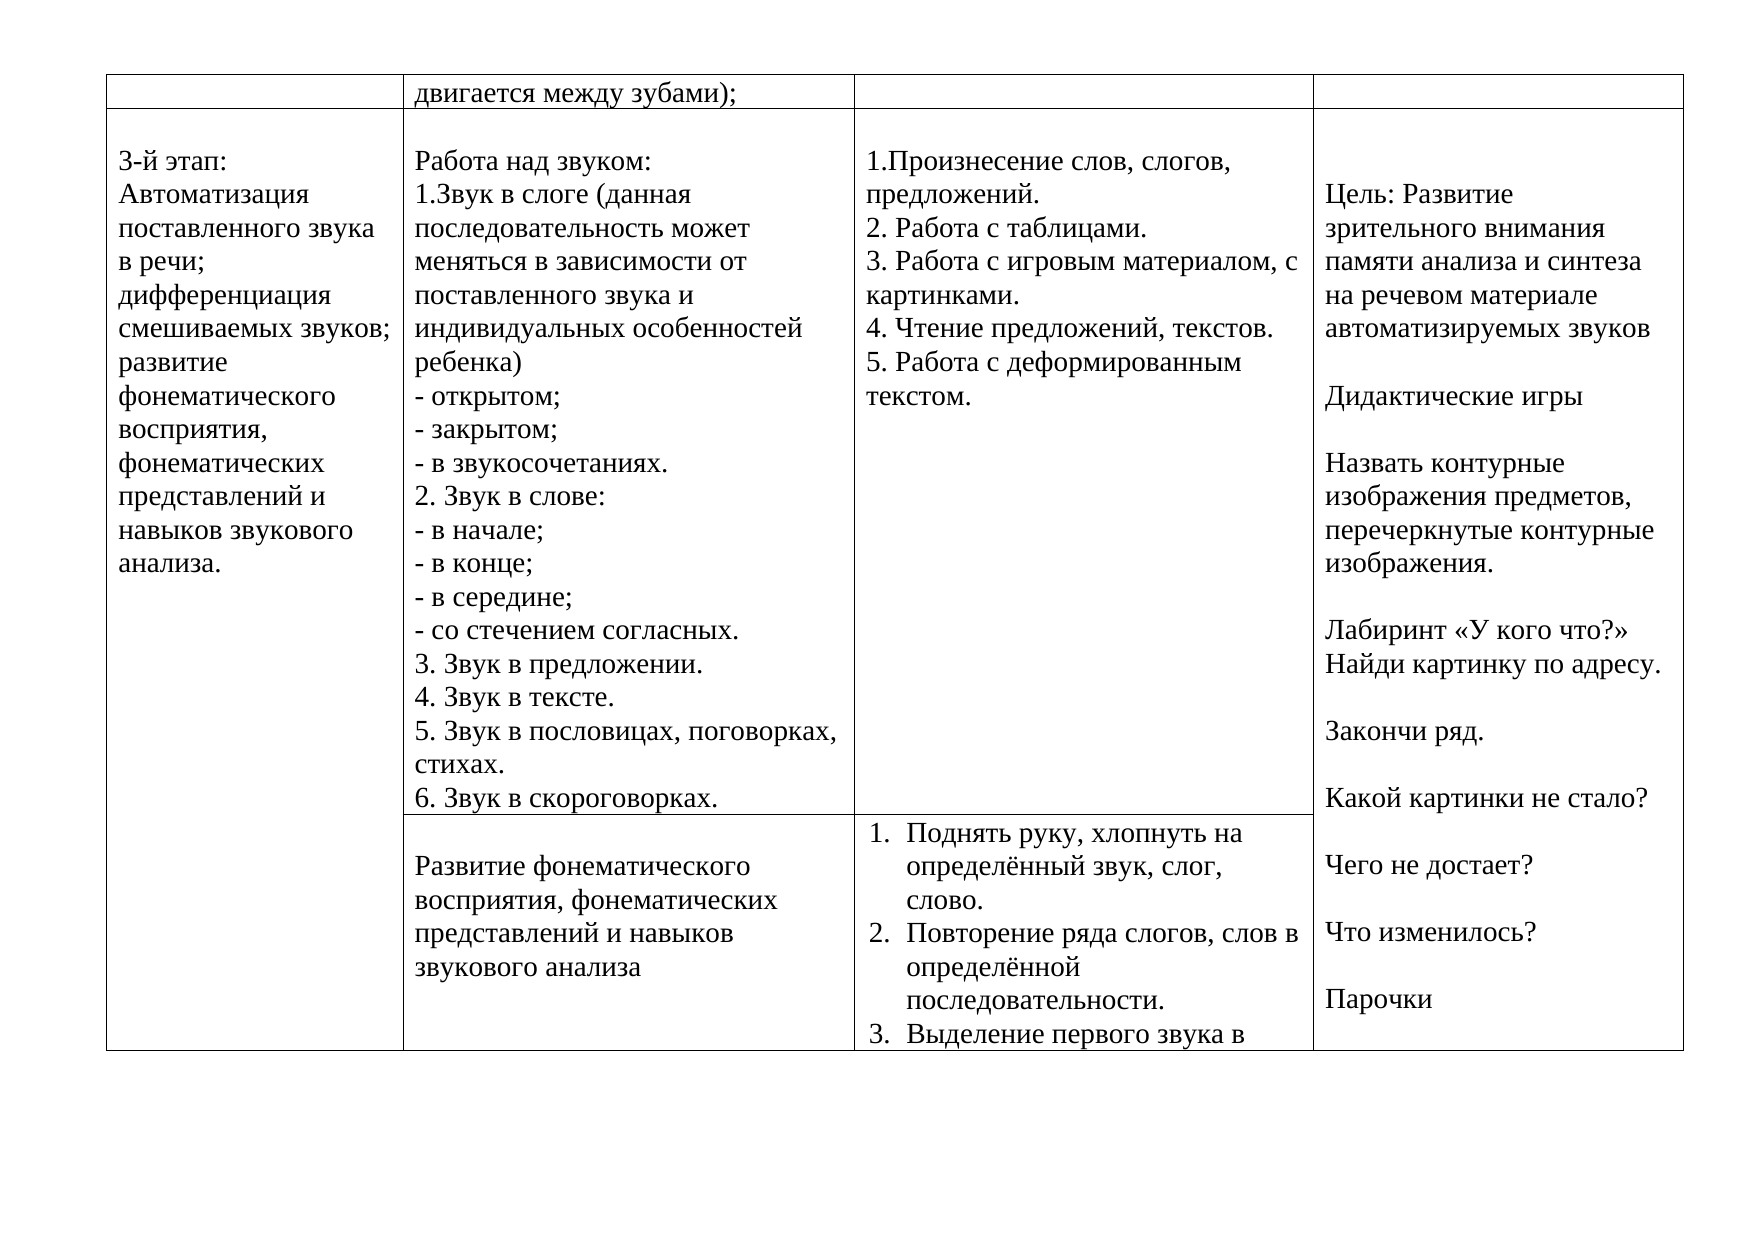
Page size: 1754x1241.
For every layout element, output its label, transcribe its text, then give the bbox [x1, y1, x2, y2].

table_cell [855, 815, 1313, 1049]
table_cell [855, 75, 1313, 108]
table_cell 1.Произнесение слов, слогов, предложений. 2. Работа с таблицами. 3. Работа с игровым материалом, с картинками. 4. Чтение предложений, текстов. 5. Работа с деформированным текстом. [855, 109, 1313, 814]
table_cell Цель: Развитие зрительного внимания памяти анализа и синтеза на речевом материале автоматизируемых звуков Дидактические игры Назвать контурные изображения предметов, перечеркнутые контурные изображения. Лабиринт «У кого что?» Найди картинку по адресу. Закончи ряд. Какой картинки не стало? Чего не достает? Что изменилось? Парочки Развитие зрительного гнозиса (узнавания цвета, формы и величины) Выбери и назови все круглые предметы, назови все желтые предметы. [1314, 109, 1683, 1049]
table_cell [404, 815, 854, 1049]
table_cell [404, 75, 854, 108]
table_cell 3-й этап: Автоматизация поставленного звука в речи; дифференциация смешиваемых звуков; развитие фонематического восприятия, фонематических представлений и навыков звукового анализа. [107, 109, 403, 1049]
table_cell Работа над звуком: 1.Звук в слоге (данная последовательность может меняться в зависимости от поставленного звука и индивидуальных особенностей ребенка) - открытом; - закрытом; - в звукосочетаниях. 2. Звук в слове: - в начале; - в конце; - в середине; - со стечением согласных. 3. Звук в предложении. 4. Звук в тексте. 5. Звук в пословицах, поговорках, стихах. 6. Звук в скороговорках. [404, 109, 854, 814]
